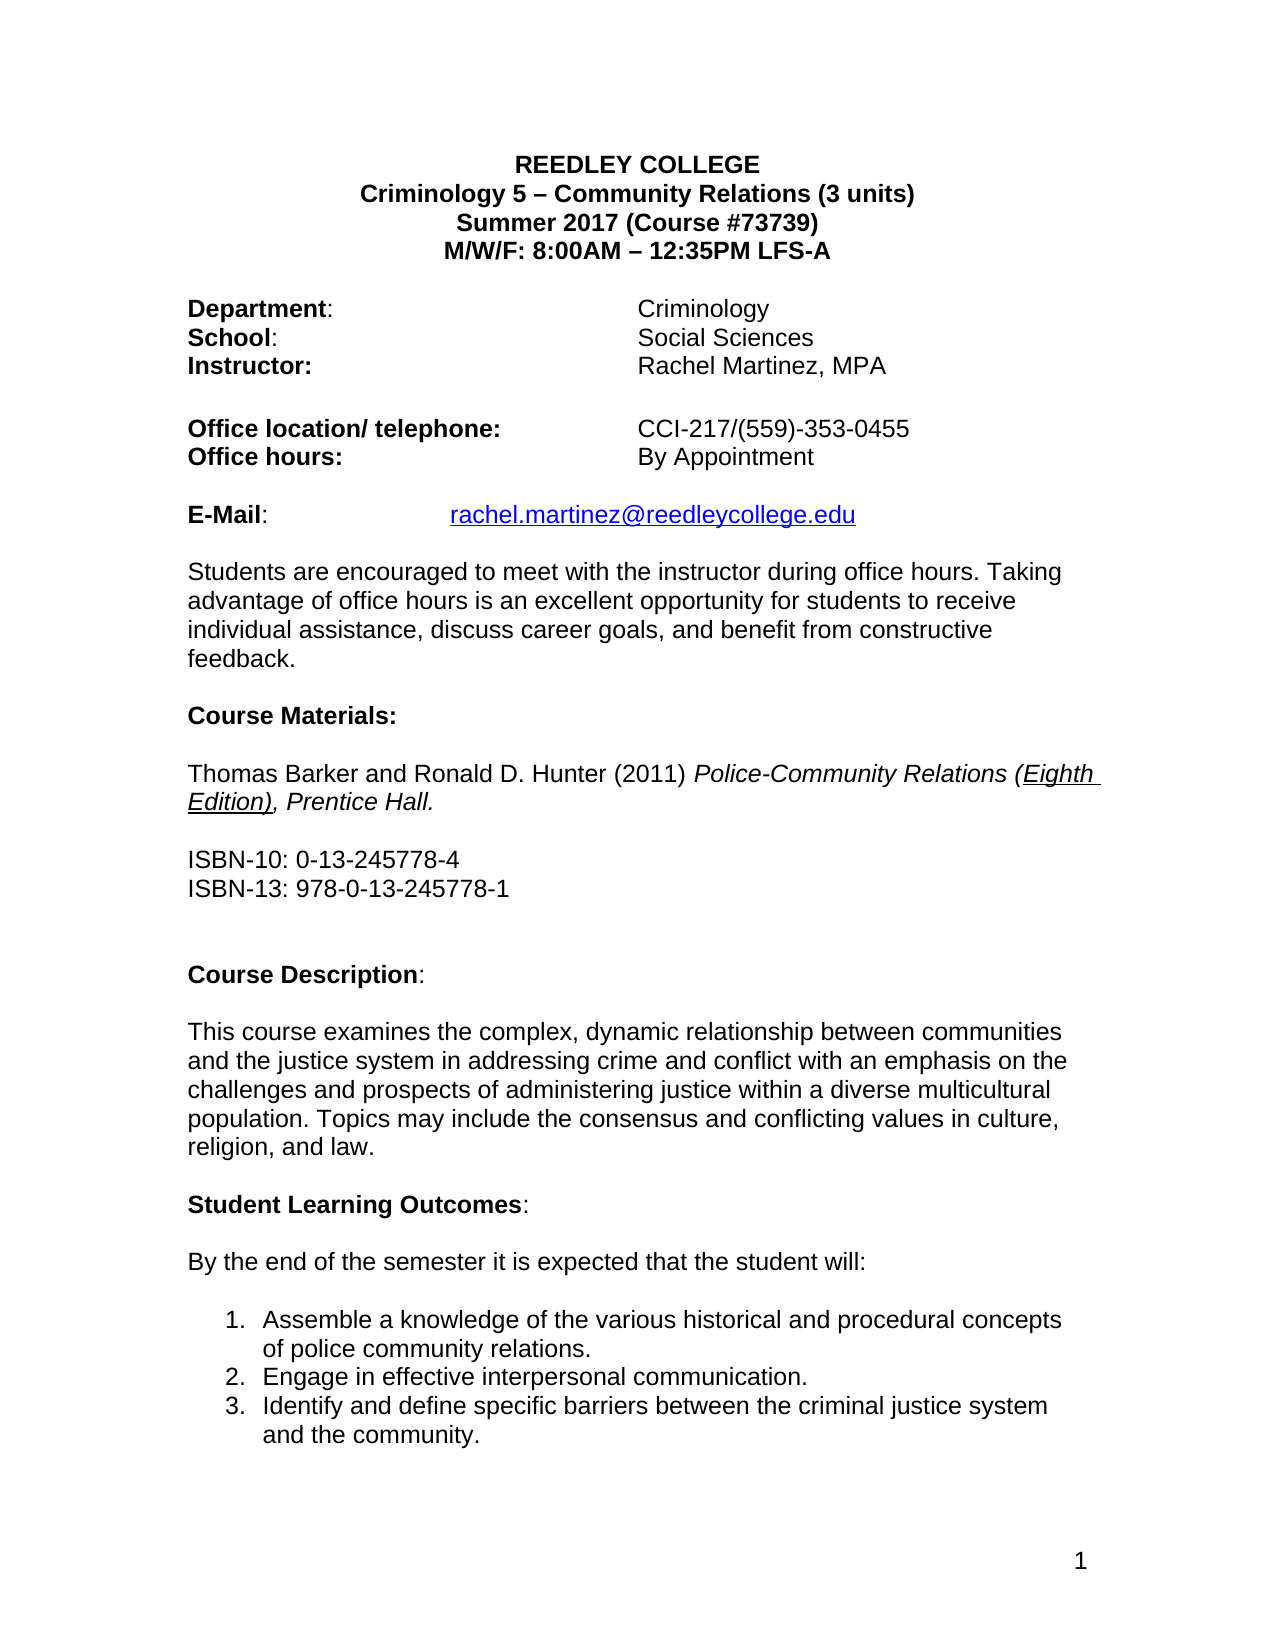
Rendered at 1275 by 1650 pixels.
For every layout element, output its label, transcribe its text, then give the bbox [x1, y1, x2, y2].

title REEDLEY COLLEGE [187, 150, 1087, 179]
title Criminology 5 – Community Relations (3 units) [187, 179, 1087, 207]
text Course Description: [187, 960, 1087, 988]
text By the end of the semester it is expected that the student will: [187, 1247, 1087, 1276]
text E-Mail: rachel.martinez@reedleycollege.edu [187, 500, 1087, 528]
text Students are encouraged to meet with the instructor during office hours. Taking advantage of office hours is an excellent opportunity for students to receive individual assistance, discuss career goals, and benefit from constructive feedback. [187, 557, 1087, 672]
list Engage in effective interpersonal communication. [225, 1362, 1087, 1391]
title M/W/F: 8:00AM – 12:35PM LFS-A [187, 236, 1087, 265]
title Department: Criminology [187, 294, 1087, 322]
text ISBN-10: 0-13-245778-4 [187, 845, 1181, 873]
title Instructor: Rachel Martinez, MPA [187, 351, 1087, 380]
text Office location/ telephone: CCI-217/(559)-353-0455 [187, 413, 1087, 442]
text This course examines the complex, dynamic relationship between communities and the justice system in addressing crime and conflict with an emphasis on the challenges and prospects of administering justice within a diverse multicultural population. Topics may include the consensus and conflicting values in culture, religion, and law. [187, 1017, 1087, 1161]
text Student Learning Outcomes: [187, 1190, 1087, 1218]
text Thomas Barker and Ronald D. Hunter (2011) Police-Community Relations (Eighth Edition), Prentice Hall. [187, 758, 1181, 816]
title School: Social Sciences [187, 322, 1087, 351]
text Office hours: By Appointment [187, 442, 1087, 471]
list Identify and define specific barriers between the criminal justice system and the community. [225, 1391, 1087, 1448]
text Course Materials: [187, 701, 1087, 730]
list Assemble a knowledge of the various historical and procedural concepts of police community relations. [225, 1305, 1087, 1362]
text ISBN-13: 978-0-13-245778-1 [187, 873, 1181, 902]
title Summer 2017 (Course #73739) [187, 207, 1087, 236]
